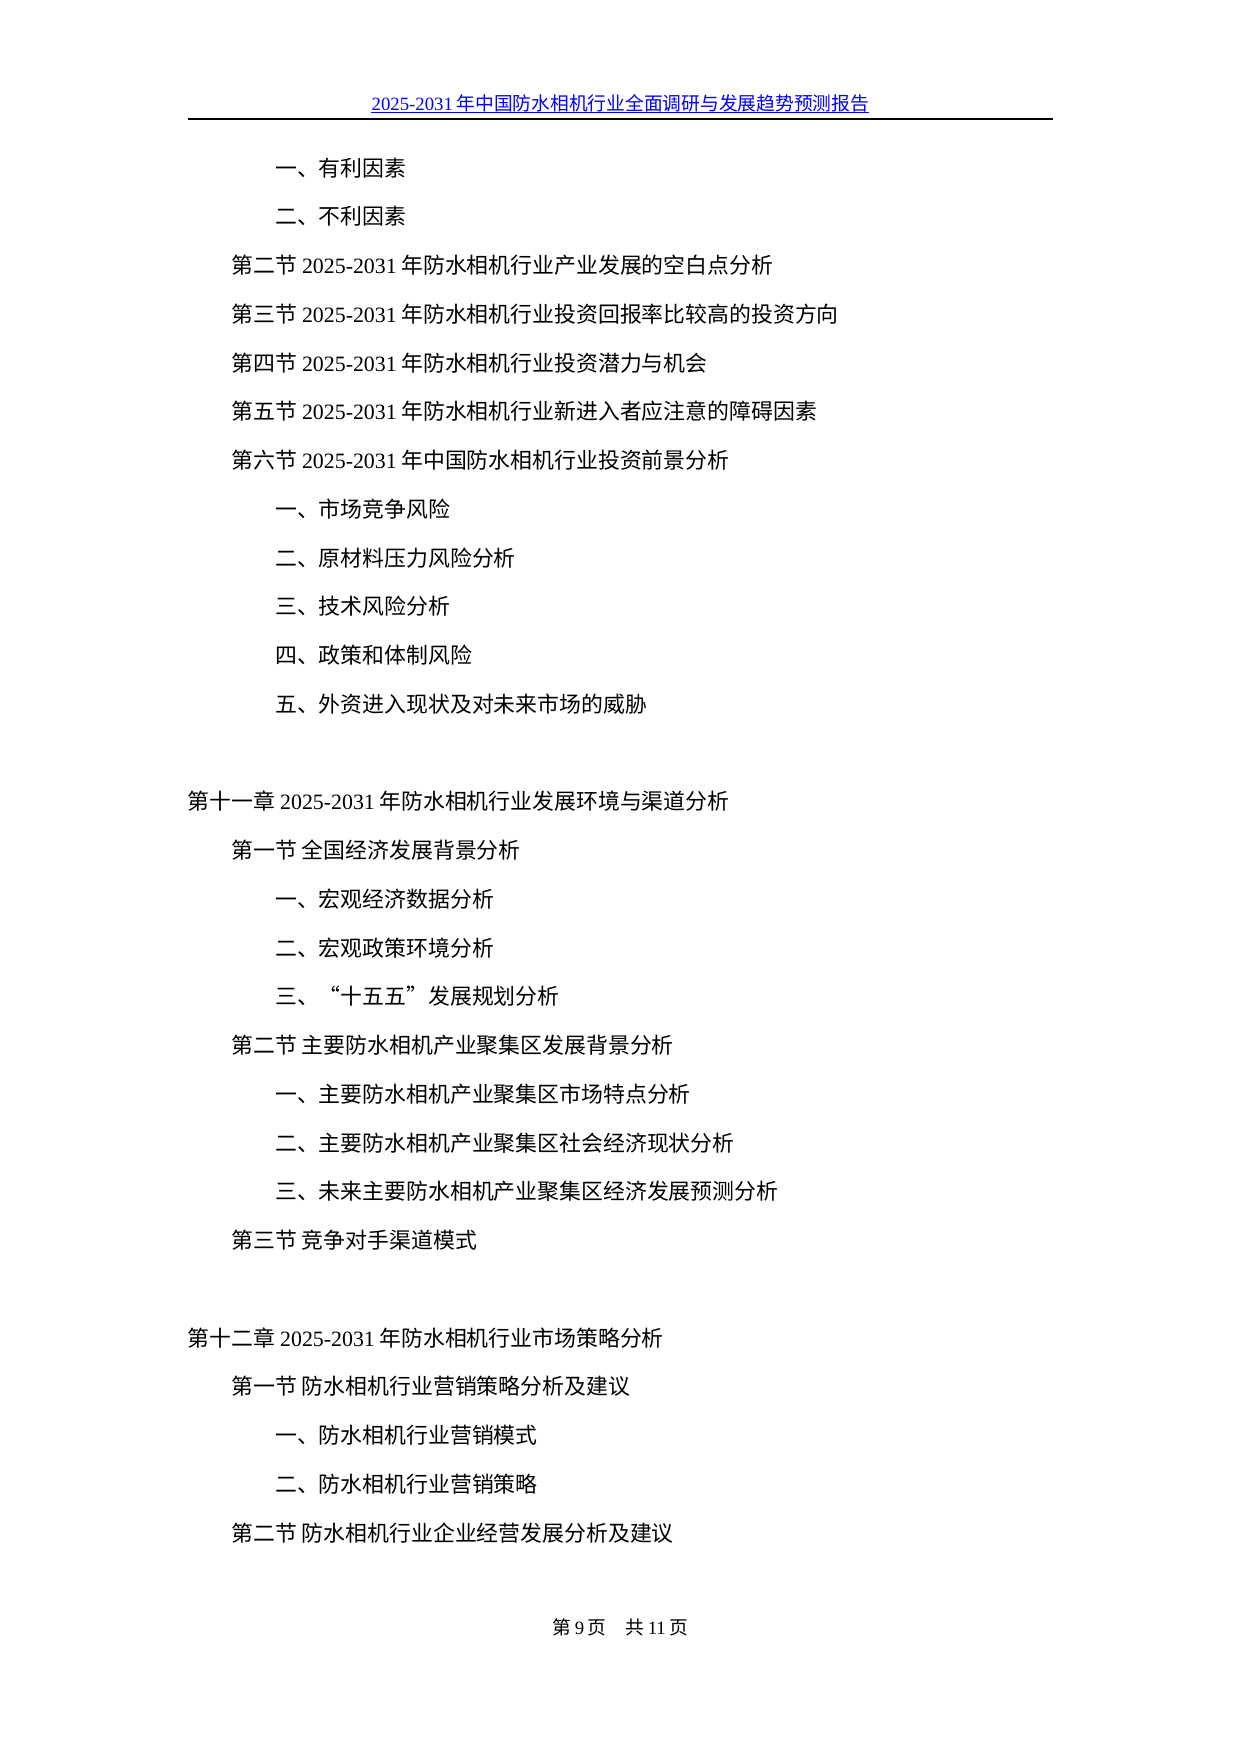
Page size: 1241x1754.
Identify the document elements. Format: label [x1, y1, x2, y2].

text [187, 150, 1053, 1548]
